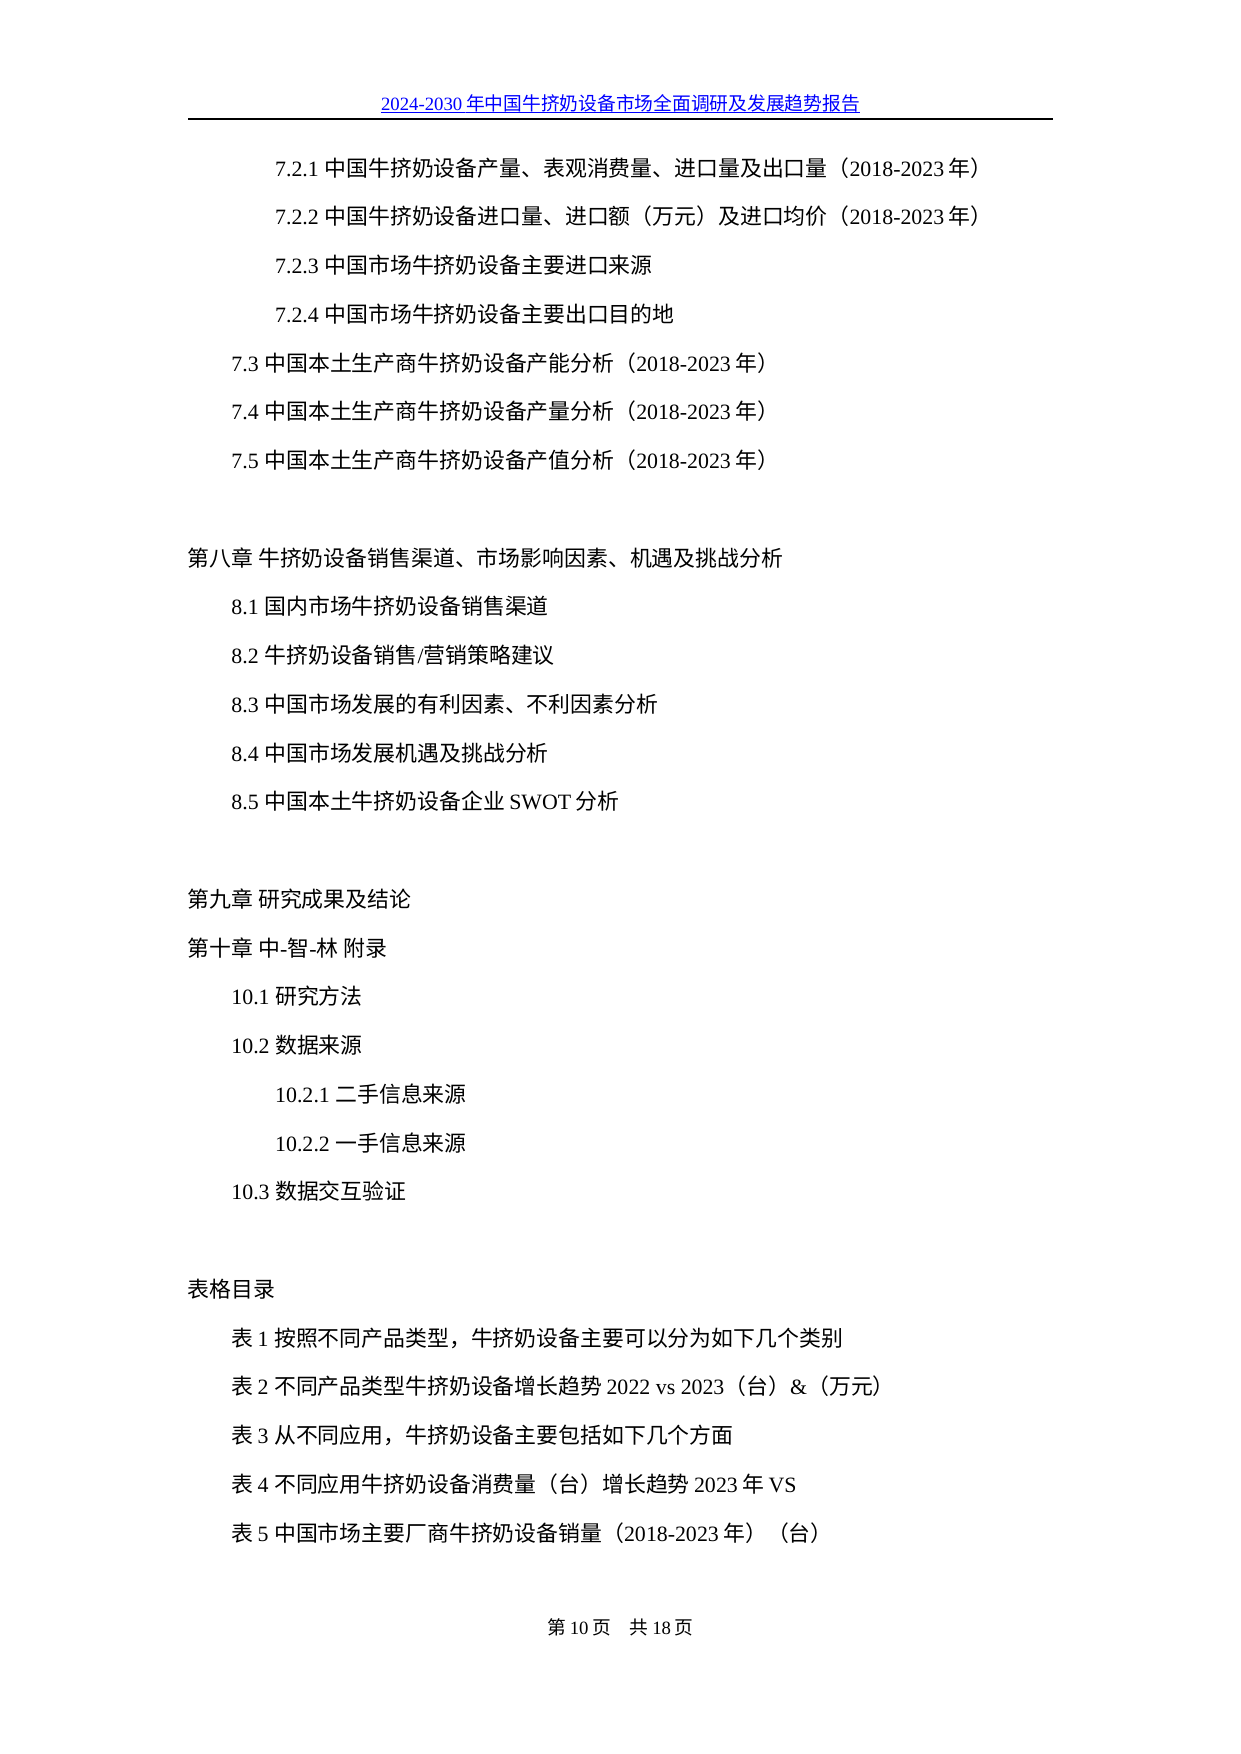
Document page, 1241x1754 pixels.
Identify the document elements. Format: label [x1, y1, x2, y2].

text [187, 150, 1053, 1548]
